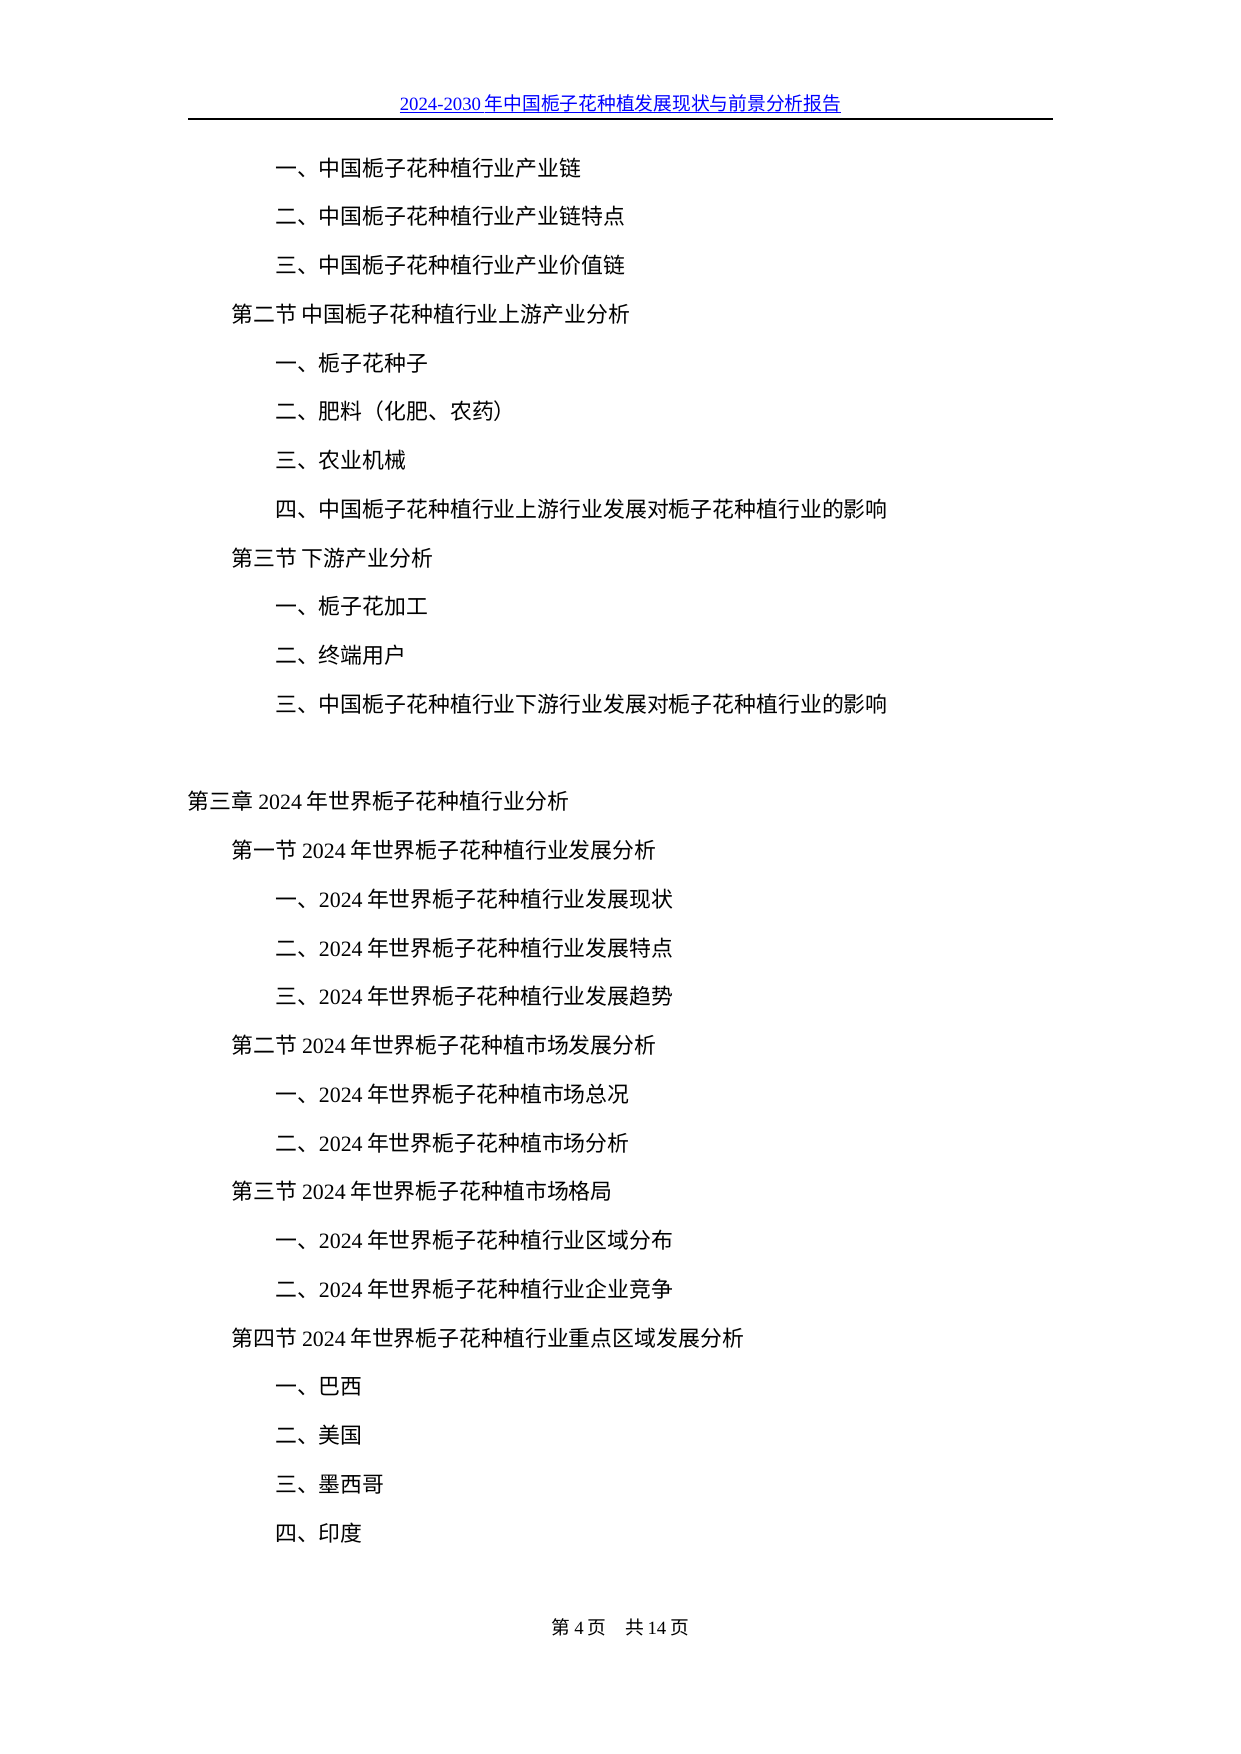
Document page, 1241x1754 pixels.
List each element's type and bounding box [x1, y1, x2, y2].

text [187, 150, 1053, 1548]
